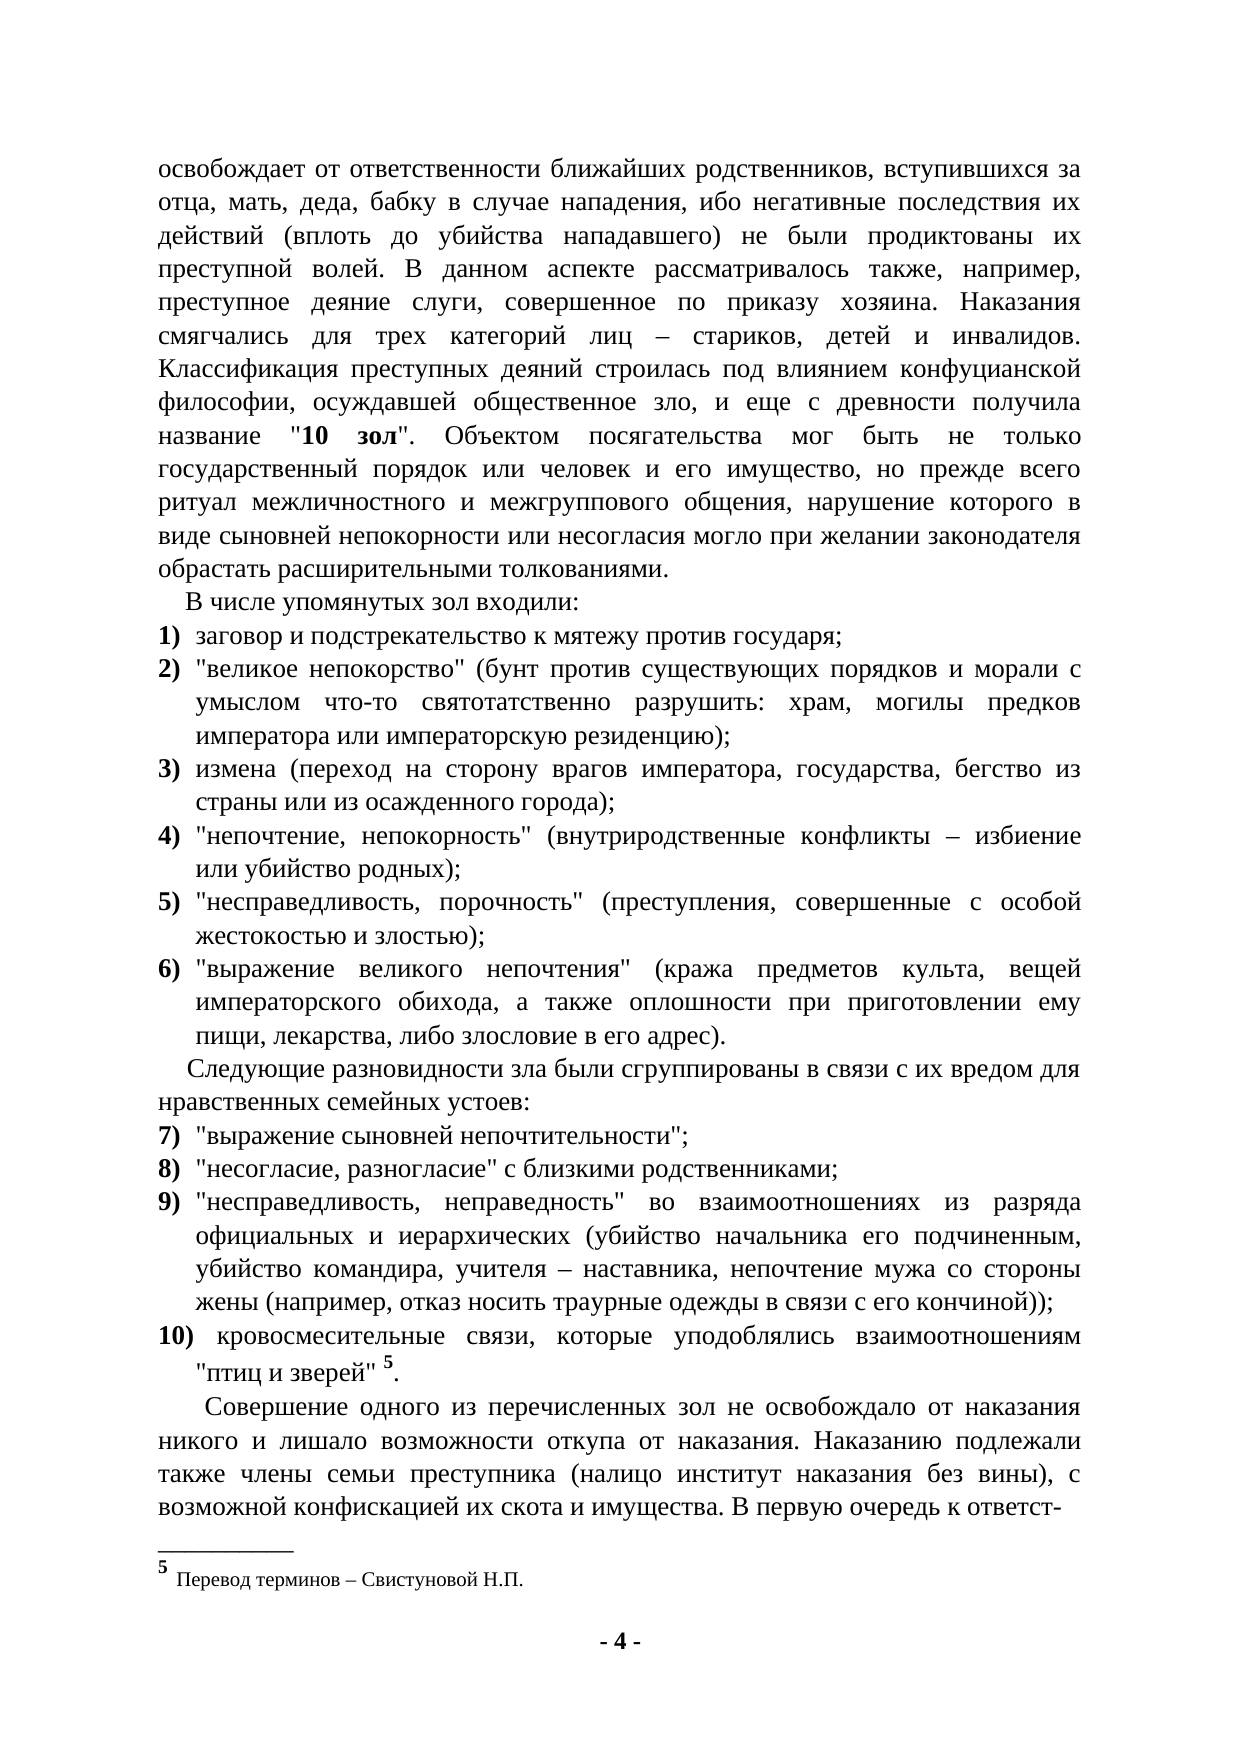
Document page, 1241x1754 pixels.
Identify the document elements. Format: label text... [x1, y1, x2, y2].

list "выражение сыновней непочтительности"; [158, 1117, 1082, 1150]
text 5 Перевод терминов – Свистуновой Н.П. [158, 1555, 1082, 1593]
text Следующие разновидности зла были сгруппированы в связи с их вредом для нравственных семейных устоев: [158, 1050, 1082, 1117]
list "великое непокорство" (бунт против существующих порядков и морали с умыслом что-то святотатственно разрушить: храм, могилы предков императора или императорскую резиденцию); [158, 650, 1082, 750]
list "непочтение, непокорность" (внутриродственные конфликты – избиение или убийство родных); [158, 817, 1082, 883]
list "несправедливость, неправедность" во взаимоотношениях из разряда официальных и иерархических (убийство начальника его подчиненным, убийство командира, учителя – наставника, непочтение мужа со стороны жены (например, отказ носить траурные одежды в связи с его кончиной)); [158, 1183, 1082, 1317]
list "несправедливость, порочность" (преступления, совершенные с особой жестокостью и злостью); [158, 883, 1082, 950]
list заговор и подстрекательство к мятежу против государя; [158, 617, 1082, 650]
text Совершение одного из перечисленных зол не освобождало от наказания никого и лишало возможности откупа от наказания. Наказанию подлежали также члены семьи преступника (налицо институт наказания без вины), с возможной конфискацией их скота и имущества. В первую очередь к ответст- [158, 1388, 1082, 1522]
text В числе упомянутых зол входили: [158, 583, 1082, 617]
text __________ [158, 1522, 1082, 1555]
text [158, 150, 1082, 583]
list измена (переход на сторону врагов императора, государства, бегство из страны или из осажденного города); [158, 750, 1082, 817]
list "выражение великого непочтения" (кража предметов культа, вещей императорского обихода, а также оплошности при приготовлении ему пищи, лекарства, либо злословие в его адрес). [158, 950, 1082, 1050]
list "несогласие, разногласие" с близкими родственниками; [158, 1150, 1082, 1183]
list кровосмесительные связи, которые уподоблялись взаимоотношениям "птиц и зверей" 5. [158, 1317, 1082, 1388]
